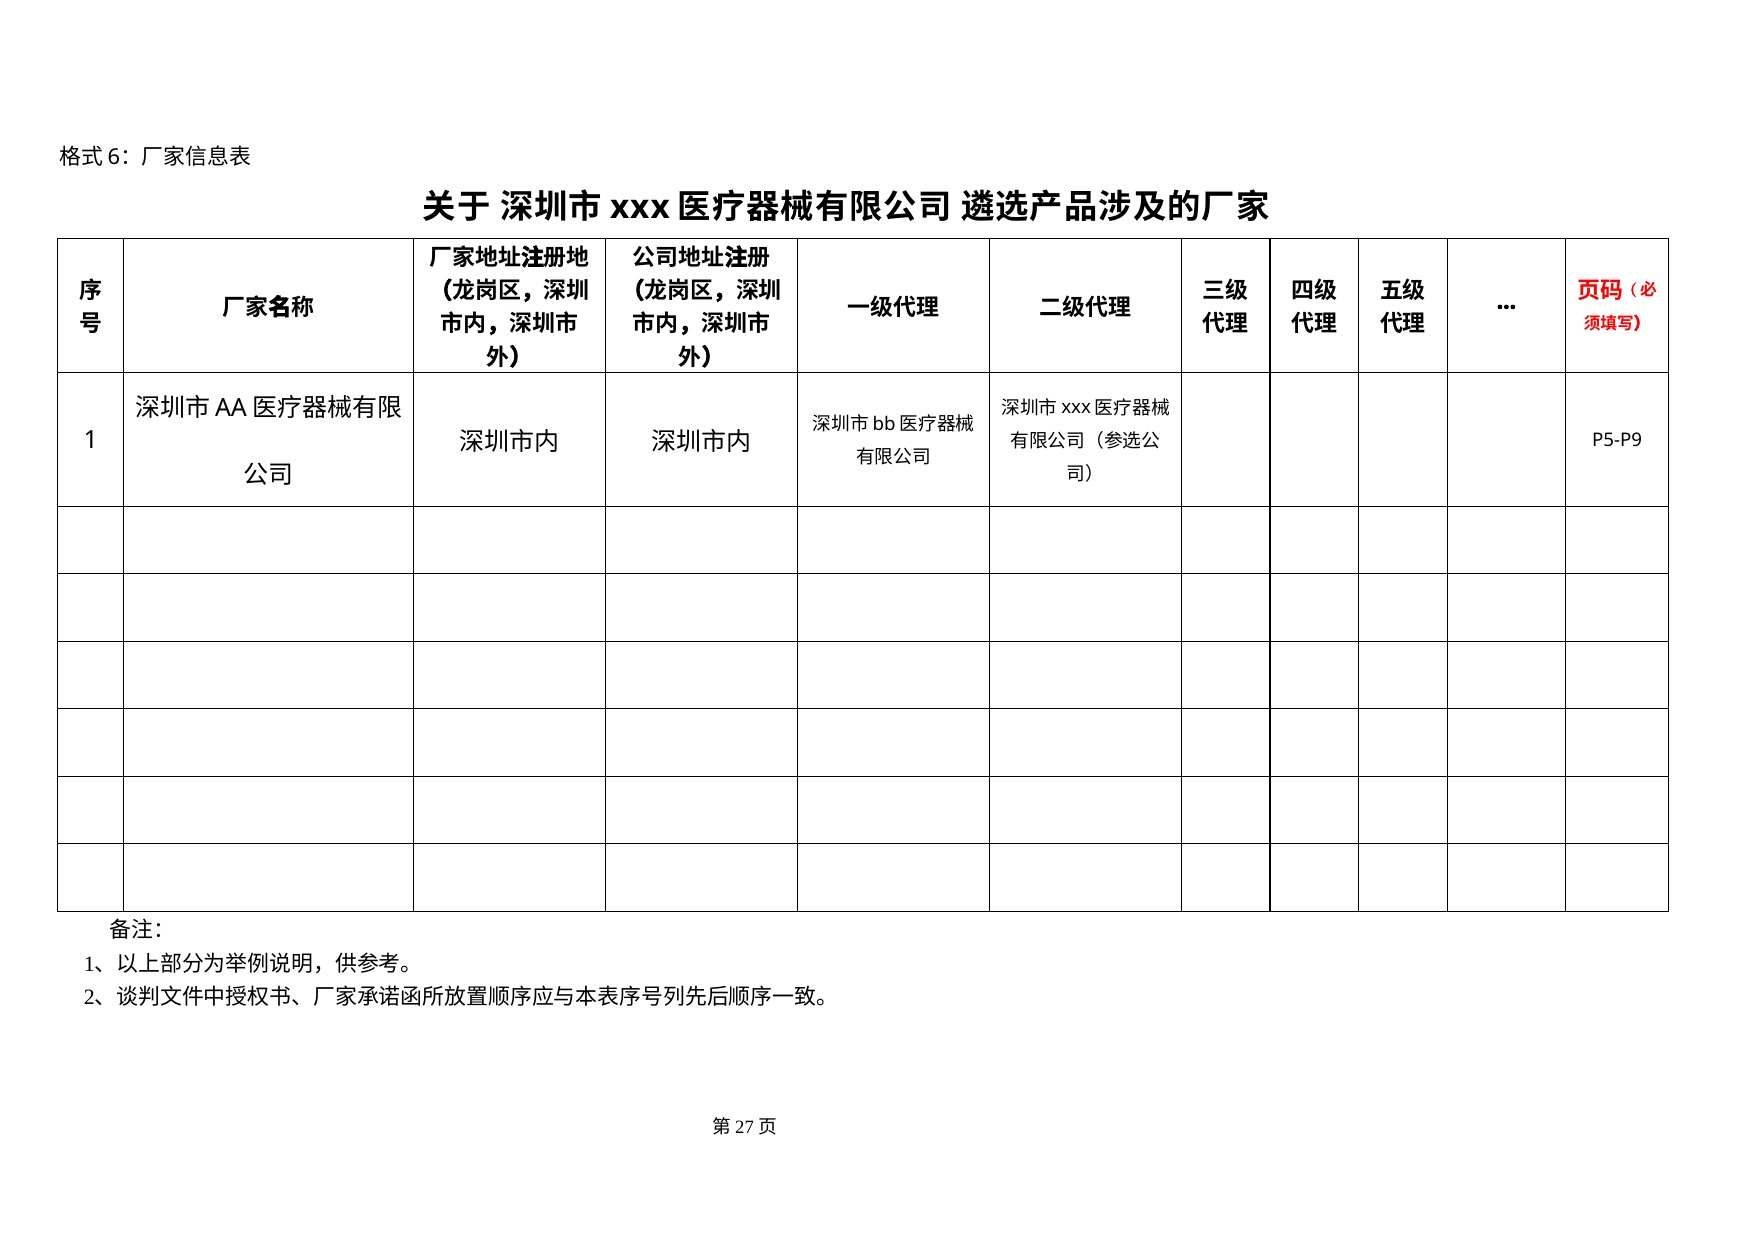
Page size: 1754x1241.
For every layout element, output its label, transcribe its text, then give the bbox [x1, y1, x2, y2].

table_cell [606, 709, 797, 776]
table_cell [1448, 642, 1565, 708]
table_cell [1359, 574, 1447, 641]
table_header 厂家名称 [124, 239, 413, 372]
table_cell [990, 709, 1181, 776]
table_cell [606, 574, 797, 641]
table_cell [1182, 709, 1269, 776]
table_cell [414, 777, 605, 843]
table_cell [1271, 507, 1358, 573]
table_cell [798, 642, 989, 708]
table_cell [58, 642, 123, 708]
table_cell [798, 777, 989, 843]
text 关于 深圳市xxx医疗器械有限公司 遴选产品涉及的厂家 [0, 171, 1665, 238]
table_cell [1448, 574, 1565, 641]
text 备注： [59, 912, 1665, 945]
table_cell [1566, 507, 1668, 573]
table_cell [1271, 373, 1358, 506]
table_cell [606, 642, 797, 708]
table_cell 深圳市内 [414, 373, 605, 506]
table_header 五级代理 [1359, 239, 1447, 372]
table_cell [798, 507, 989, 573]
table_cell [124, 709, 413, 776]
table_cell [1448, 709, 1565, 776]
table_cell [990, 574, 1181, 641]
table_cell [1271, 844, 1358, 911]
table_header 四级代理 [1271, 239, 1358, 372]
table_cell [1566, 777, 1668, 843]
table_cell P5-P9 [1566, 373, 1668, 506]
table_cell [1359, 373, 1447, 506]
table_cell [606, 777, 797, 843]
table_cell [1182, 844, 1269, 911]
table_cell [1359, 709, 1447, 776]
table_cell [1359, 507, 1447, 573]
table_header 一级代理 [798, 239, 989, 372]
table_cell [124, 574, 413, 641]
table_header 三级代理 [1182, 239, 1269, 372]
table_cell [1182, 777, 1269, 843]
table_cell [58, 844, 123, 911]
table_cell 深圳市xxx医疗器械有限公司（参选公司） [990, 373, 1181, 506]
table_cell [606, 844, 797, 911]
table_cell 1 [58, 373, 123, 506]
table_cell 深圳市bb医疗器械有限公司 [798, 373, 989, 506]
table_cell [1566, 574, 1668, 641]
table_cell [58, 709, 123, 776]
table_cell [1182, 373, 1269, 506]
table_cell [1566, 844, 1668, 911]
table_cell [58, 574, 123, 641]
table_cell [1271, 574, 1358, 641]
table_cell [798, 844, 989, 911]
table_cell [1566, 709, 1668, 776]
table_header 二级代理 [990, 239, 1181, 372]
table_cell [414, 844, 605, 911]
text 格式6：厂家信息表 [59, 138, 1665, 171]
table_cell [1359, 844, 1447, 911]
table_cell [1448, 777, 1565, 843]
table_cell [414, 574, 605, 641]
table_cell [1182, 574, 1269, 641]
table_cell [1182, 642, 1269, 708]
table_cell [1271, 642, 1358, 708]
table_cell [1448, 844, 1565, 911]
table_header 页码（必须填写） [1566, 239, 1668, 372]
table_cell [1359, 642, 1447, 708]
table_cell [124, 844, 413, 911]
table_cell [798, 574, 989, 641]
table_cell [990, 507, 1181, 573]
table_cell [990, 777, 1181, 843]
table_cell [124, 777, 413, 843]
table_cell [124, 507, 413, 573]
table_cell [1359, 777, 1447, 843]
table_cell [414, 642, 605, 708]
table_header 公司地址注册（龙岗区，深圳市内，深圳市外） [606, 239, 797, 372]
table_cell [1271, 709, 1358, 776]
text 1、以上部分为举例说明，供参考。 [33, 945, 1665, 978]
table_cell 深圳市内 [606, 373, 797, 506]
table_cell [1271, 777, 1358, 843]
table_cell [1448, 507, 1565, 573]
table_cell [58, 507, 123, 573]
table_cell [606, 507, 797, 573]
table_header ··· [1448, 239, 1565, 372]
table_cell [990, 642, 1181, 708]
table_cell [1182, 507, 1269, 573]
table_header 厂家地址注册地（龙岗区，深圳市内，深圳市外） [414, 239, 605, 372]
table_cell [1566, 642, 1668, 708]
table_cell [990, 844, 1181, 911]
table_cell 深圳市AA医疗器械有限公司 [124, 373, 413, 506]
table_cell [798, 709, 989, 776]
table_cell [58, 777, 123, 843]
table_cell [1448, 373, 1565, 506]
table_header 序号 [58, 239, 123, 372]
table_cell [414, 507, 605, 573]
table_cell [124, 642, 413, 708]
text 2、谈判文件中授权书、厂家承诺函所放置顺序应与本表序号列先后顺序一致。 [33, 978, 1665, 1011]
table_cell [414, 709, 605, 776]
